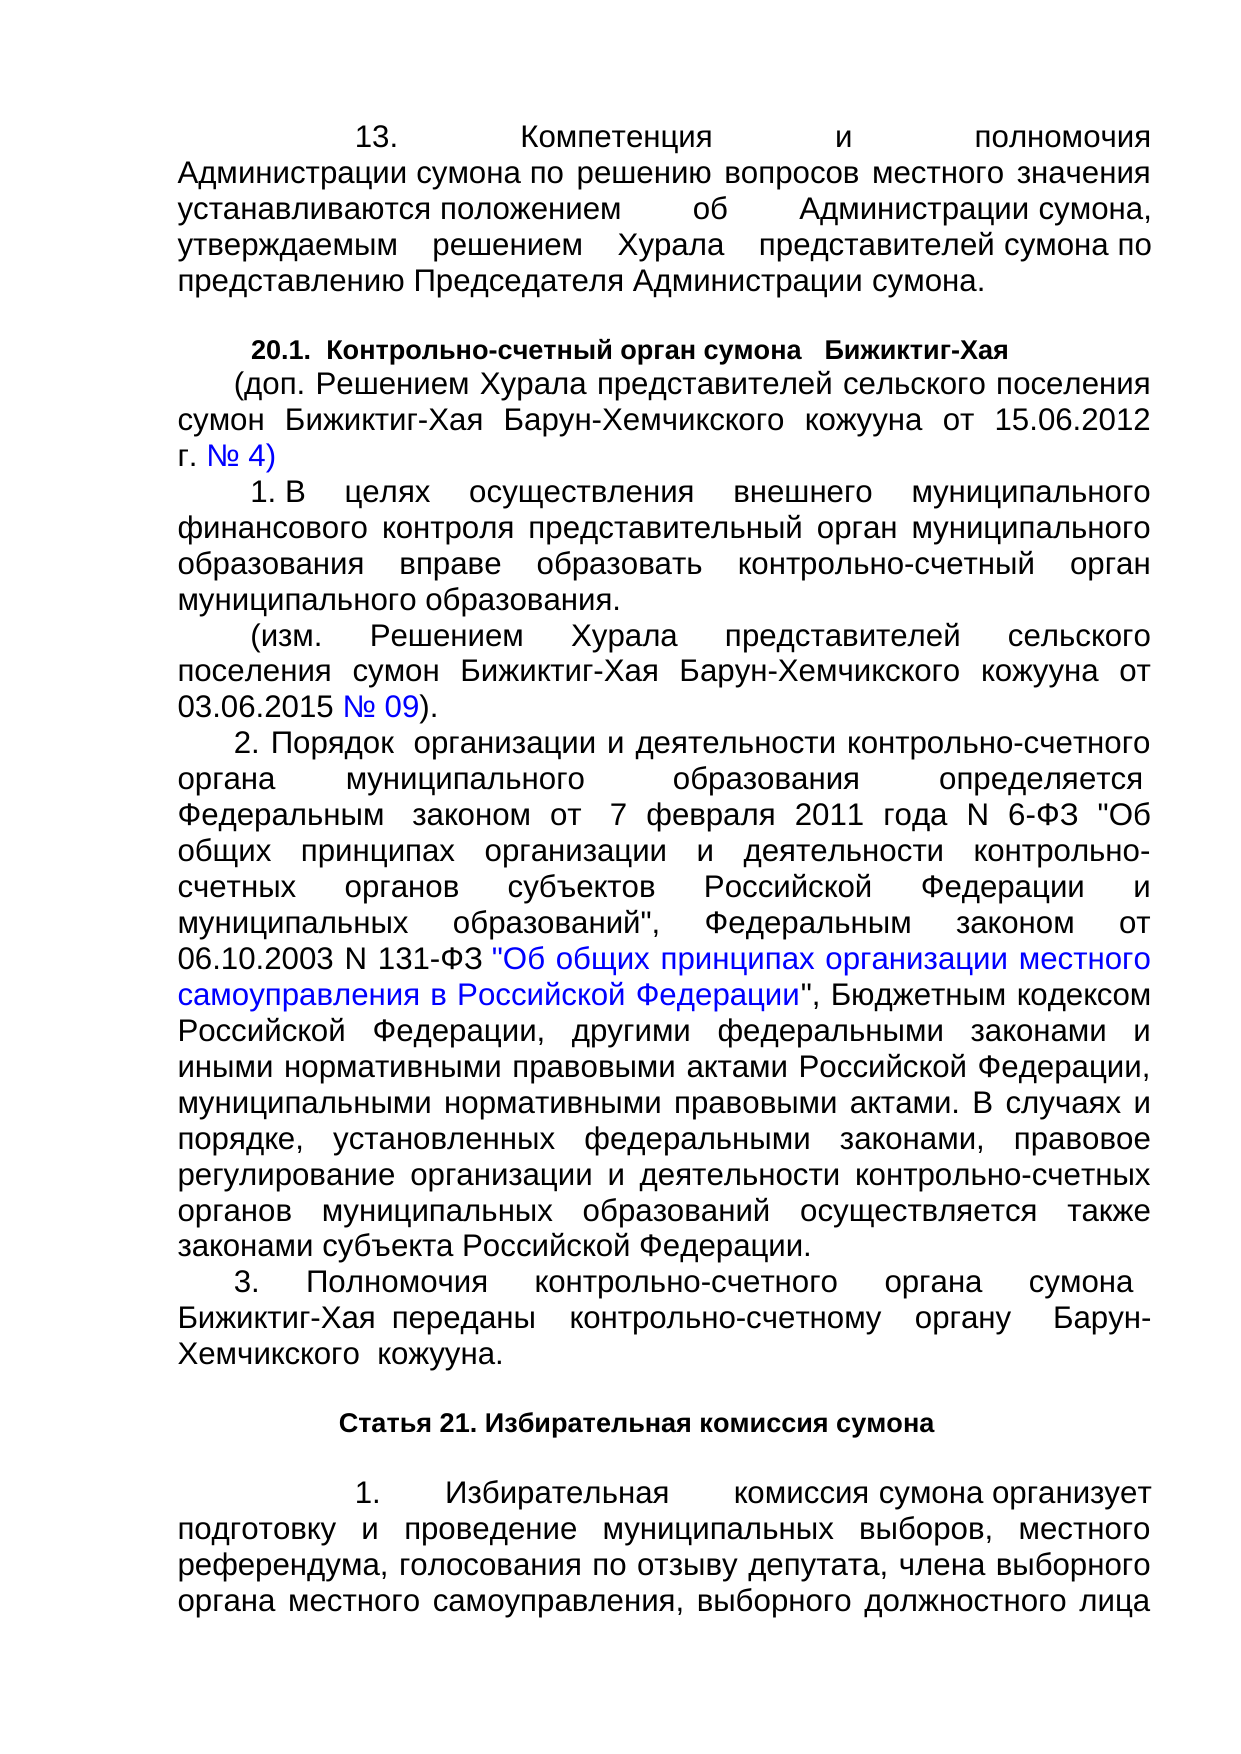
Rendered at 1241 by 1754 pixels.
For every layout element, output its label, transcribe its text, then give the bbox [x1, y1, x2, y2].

text 1. В целях осуществления внешнего муниципального финансового контроля представительный орган муниципального образования вправе образовать контрольно-счетный орган муниципального образования. [177, 473, 1152, 617]
text 2. Порядок организации и деятельности контрольно-счетного органа муниципального образования определяется Федеральным законом от 7 февраля 2011 года N 6-ФЗ "Об общих принципах организации и деятельности контрольно-счетных органов субъектов Российской Федерации и муниципальных образований", Федеральным законом от 06.10.2003 N 131-ФЗ "Об общих принципах организации местного самоуправления в Российской Федерации", Бюджетным кодексом Российской Федерации, другими федеральными законами и иными нормативными правовыми актами Российской Федерации, муниципальными нормативными правовыми актами. В случаях и порядке, установленных федеральными законами, правовое регулирование организации и деятельности контрольно-счетных органов муниципальных образований осуществляется также законами субъекта Российской Федерации. [177, 724, 1152, 1263]
text (доп. Решением Хурала представителей сельского поселения сумон Бижиктиг-Хая Барун-Хемчикского кожууна от 15.06.2012 г. № 4) [177, 365, 1152, 473]
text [177, 1474, 1152, 1618]
text 20.1. Контрольно-счетный орган сумона Бижиктиг-Хая [177, 334, 1152, 365]
text Статья 21. Избирательная комиссия сумона [177, 1407, 1152, 1438]
text 3. Полномочия контрольно-счетного органа сумона Бижиктиг-Хая переданы контрольно-счетному органу Барун-Хемчикского кожууна. [177, 1263, 1152, 1371]
text 13. Компетенция и полномочия Администрации сумона по решению вопросов местного значения устанавливаются положением об Администрации сумона, утверждаемым решением Хурала представителей сумона по представлению Председателя Администрации сумона. [177, 118, 1152, 298]
text (изм. Решением Хурала представителей сельского поселения сумон Бижиктиг-Хая Барун-Хемчикского кожууна от 03.06.2015 № 09). [177, 617, 1152, 724]
